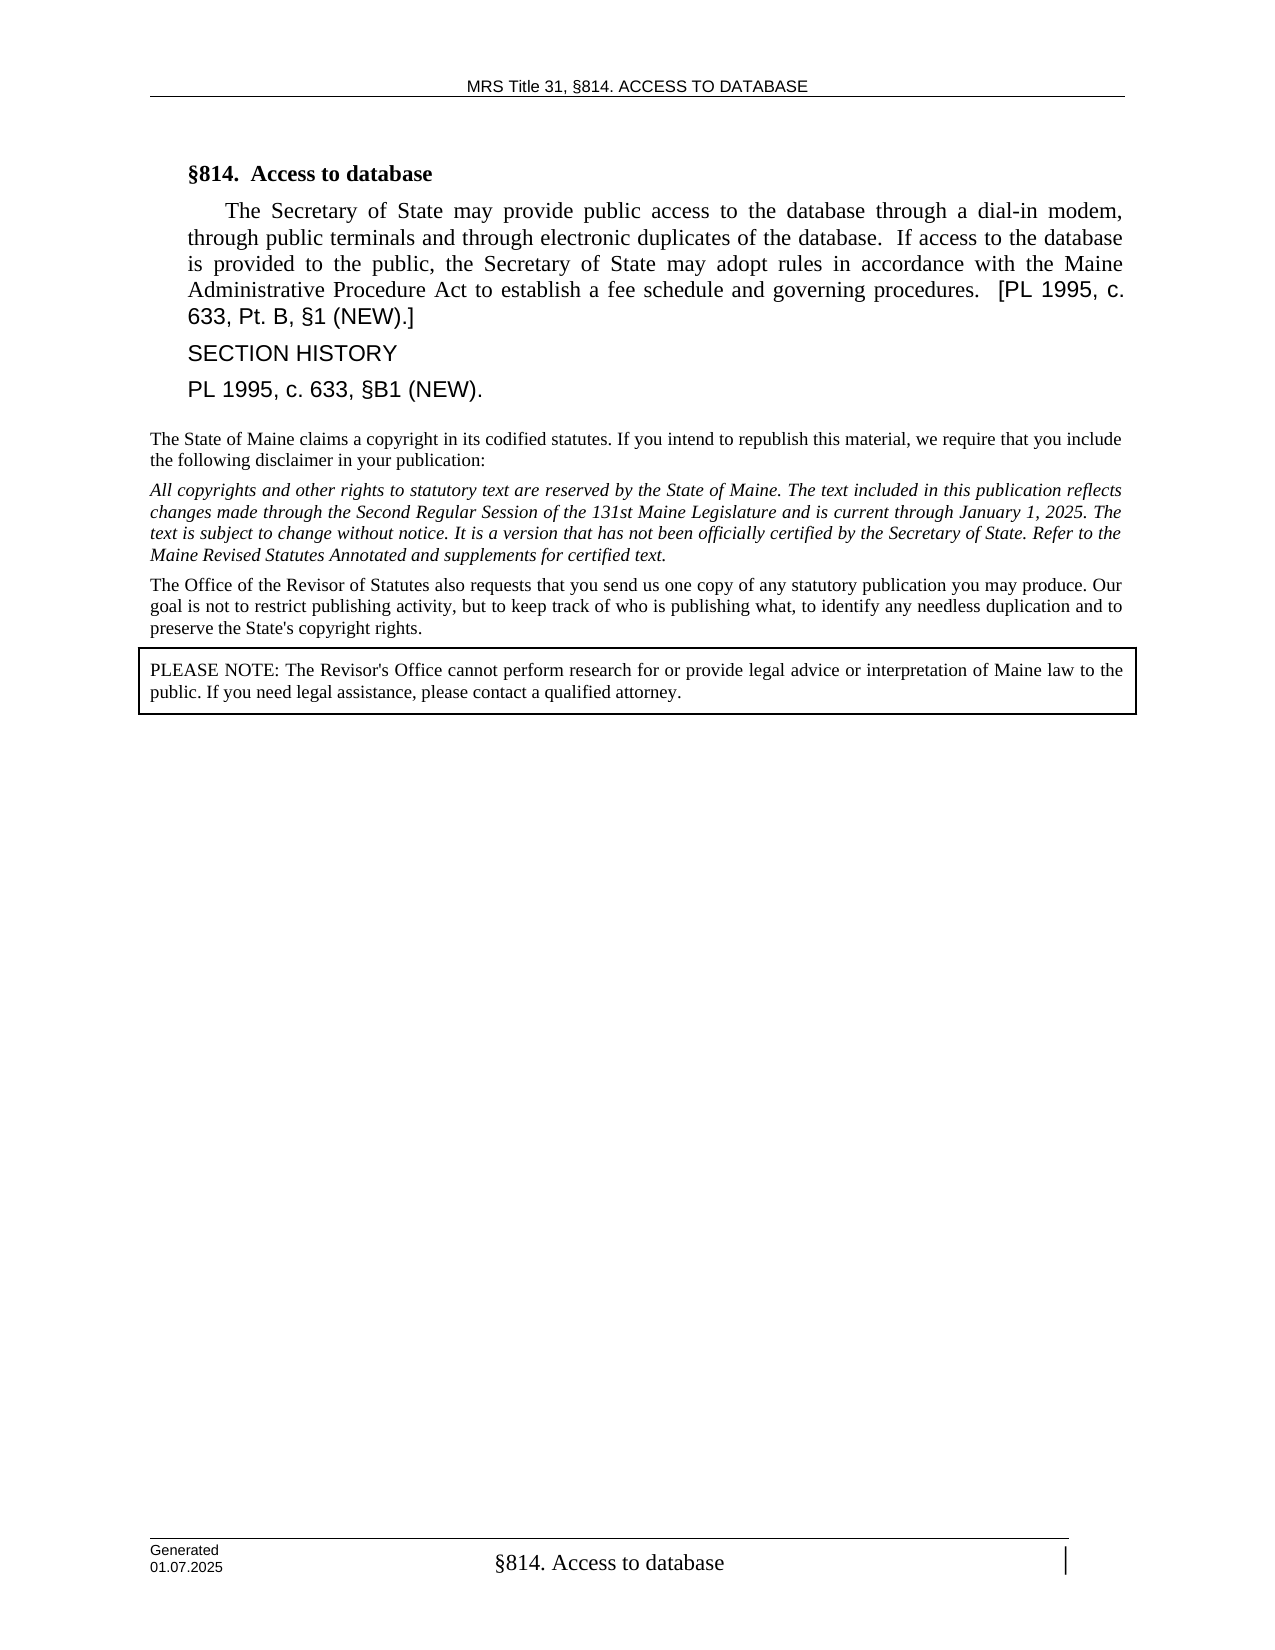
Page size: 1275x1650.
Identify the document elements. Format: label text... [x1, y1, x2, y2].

text §814. Access to database [187, 160, 1125, 187]
text The Secretary of State may provide public access to the database through a dial-in modem, through public terminals and through electronic duplicates of the database. If access to the database is provided to the public, the Secretary of State may adopt rules in accordance with the Maine Administrative Procedure Act to establish a fee schedule and governing procedures. [PL 1995, c. 633, Pt. B, §1 (NEW).] [187, 197, 1125, 329]
text The Office of the Revisor of Statutes also requests that you send us one copy of any statutory publication you may produce. Our goal is not to restrict publishing activity, but to keep track of who is publishing what, to identify any needless duplication and to preserve the State's copyright rights. [150, 574, 1125, 638]
text PLEASE NOTE: The Revisor's Office cannot perform research for or provide legal advice or interpretation of Maine law to the public. If you need legal assistance, please contact a qualified attorney. [140, 649, 1135, 713]
text The State of Maine claims a copyright in its codified statutes. If you intend to republish this material, we require that you include the following disclaimer in your publication: [150, 428, 1125, 471]
text PL 1995, c. 633, §B1 (NEW). [187, 376, 1125, 403]
text All copyrights and other rights to statutory text are reserved by the State of Maine. The text included in this publication reflects changes made through the Second Regular Session of the 131st Maine Legislature and is current through January 1, 2025 . The text is subject to change without notice. It is a version that has not been officially certified by the Secretary of State. Refer to the Maine Revised Statutes Annotated and supplements for certified text. [150, 479, 1125, 565]
text SECTION HISTORY [187, 339, 1125, 366]
